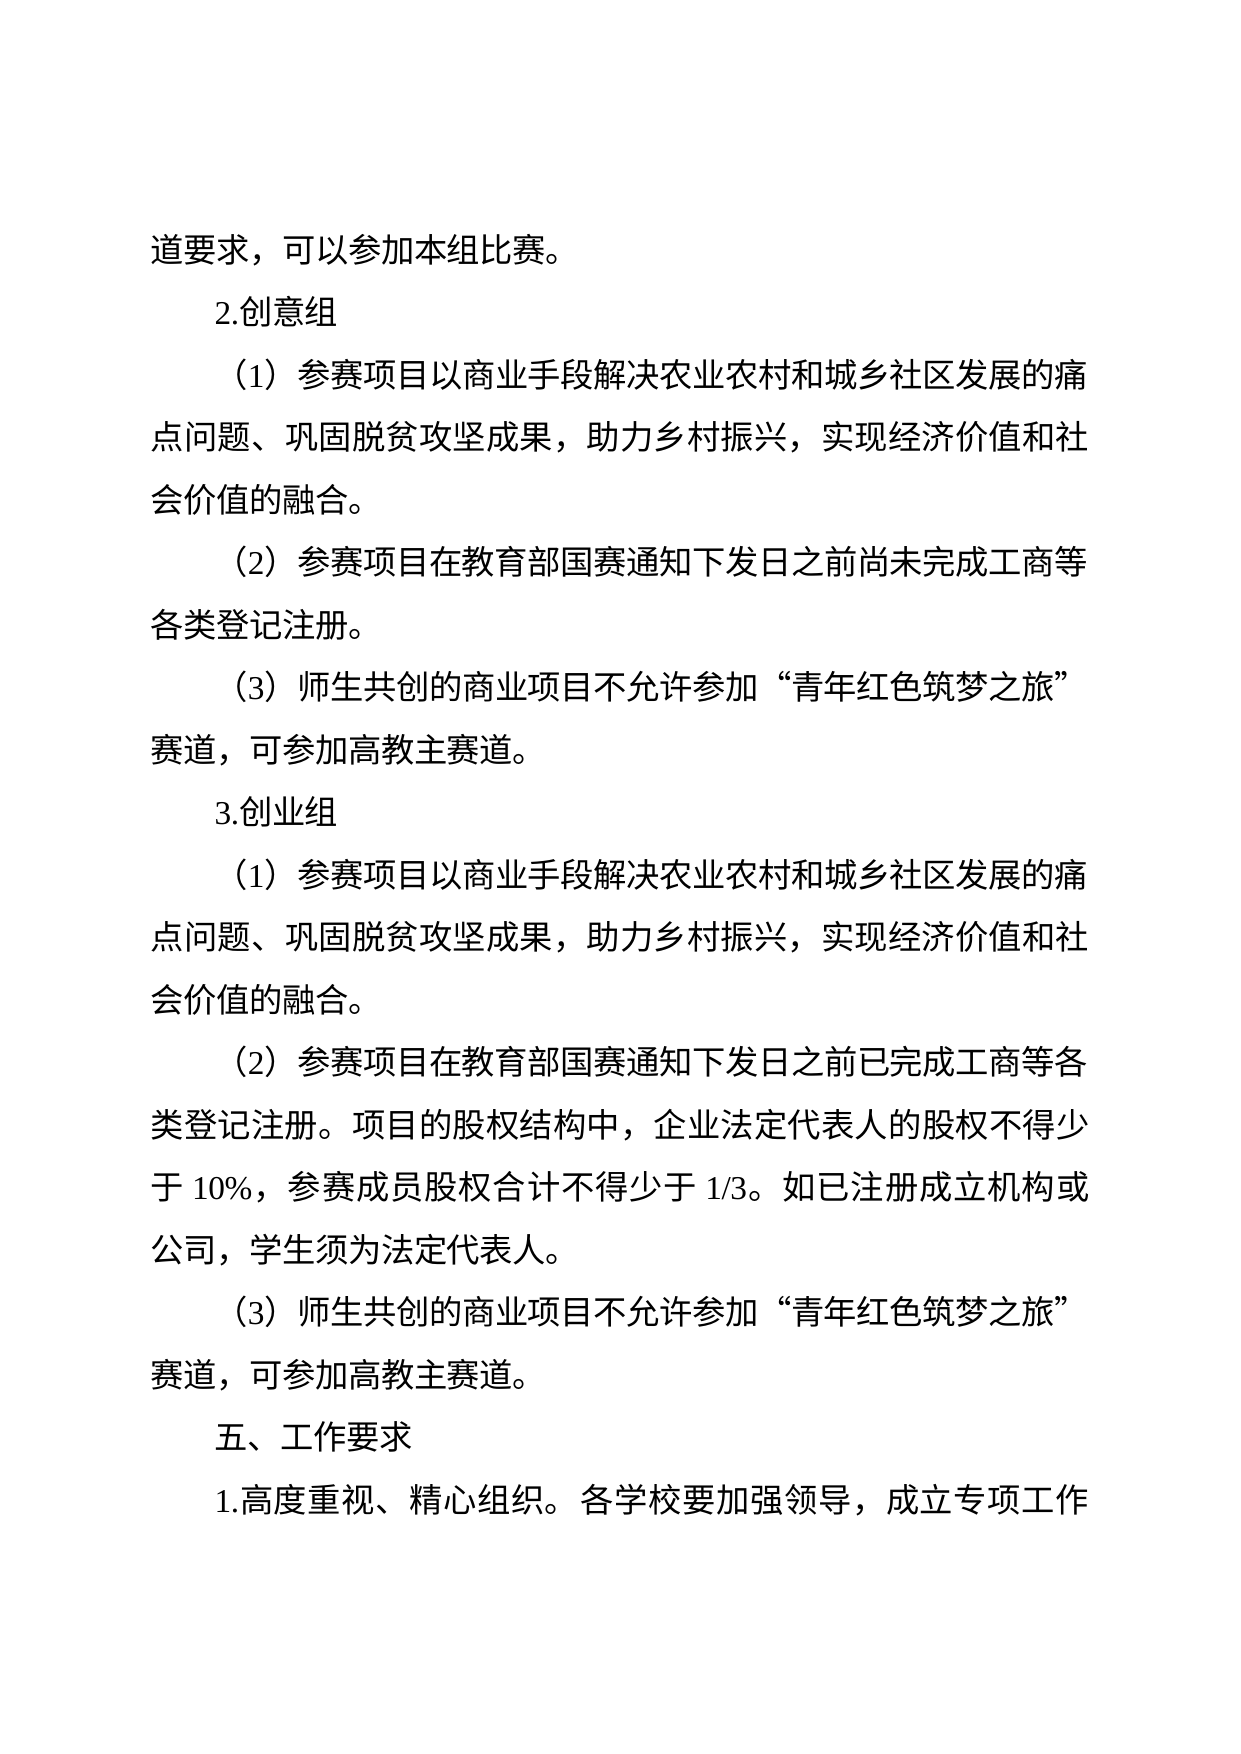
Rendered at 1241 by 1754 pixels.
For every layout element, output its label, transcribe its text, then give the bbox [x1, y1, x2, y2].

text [151, 212, 1089, 275]
text 2.创意组 [151, 275, 1089, 337]
text 五、工作要求 [151, 1400, 1089, 1462]
text （2）参赛项目在教育部国赛通知下发日之前尚未完成工商等各类登记注册。 [151, 525, 1089, 650]
text （2）参赛项目在教育部国赛通知下发日之前已完成工商等各类登记注册。项目的股权结构中，企业法定代表人的股权不得少于10%，参赛成员股权合计不得少于1/3。如已注册成立机构或公司，学生须为法定代表人。 [151, 1025, 1089, 1275]
text （3）师生共创的商业项目不允许参加“青年红色筑梦之旅”赛道，可参加高教主赛道。 [151, 1275, 1089, 1400]
text 3.创业组 [151, 775, 1089, 837]
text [151, 1462, 1089, 1525]
text （1）参赛项目以商业手段解决农业农村和城乡社区发展的痛点问题、巩固脱贫攻坚成果，助力乡村振兴，实现经济价值和社会价值的融合。 [151, 837, 1089, 1025]
text （1）参赛项目以商业手段解决农业农村和城乡社区发展的痛点问题、巩固脱贫攻坚成果，助力乡村振兴，实现经济价值和社会价值的融合。 [151, 337, 1089, 525]
text （3）师生共创的商业项目不允许参加“青年红色筑梦之旅”赛道，可参加高教主赛道。 [151, 650, 1089, 775]
